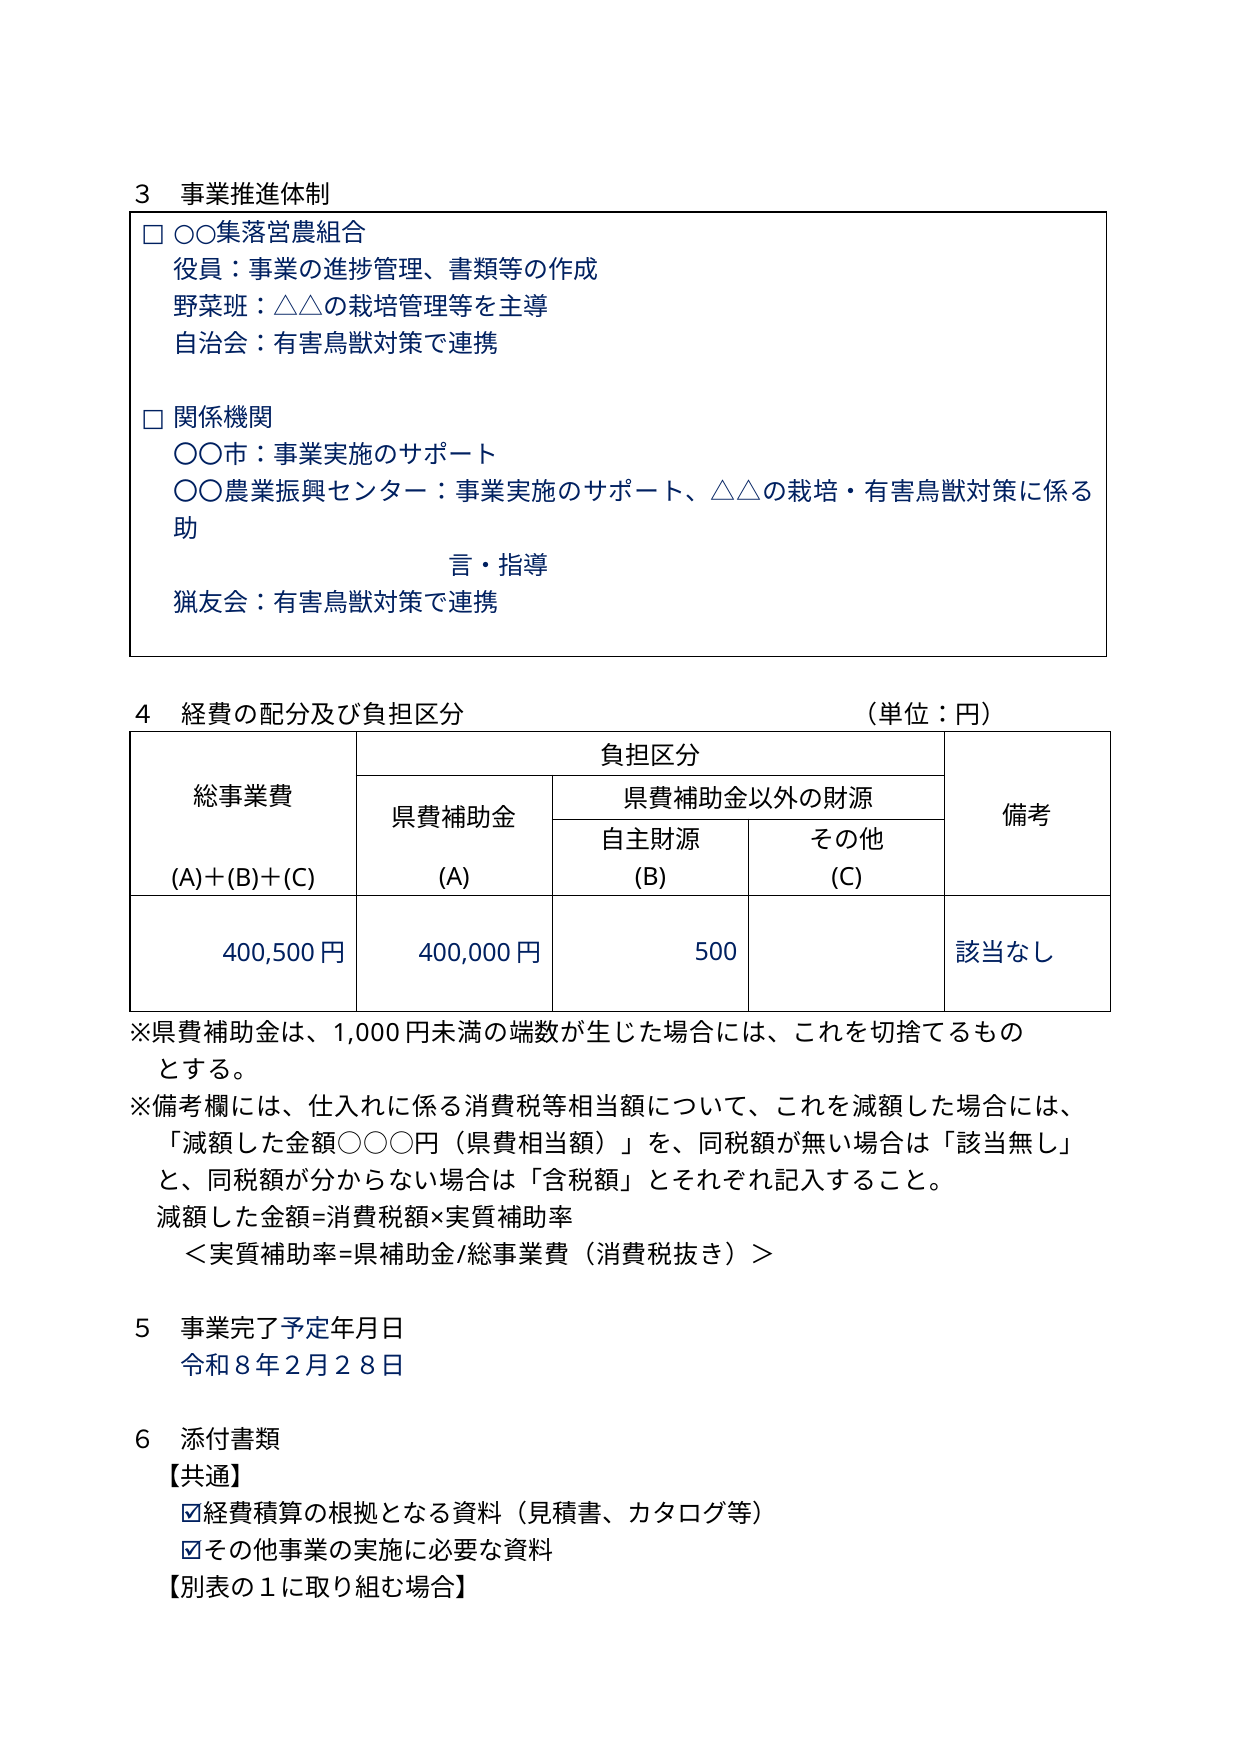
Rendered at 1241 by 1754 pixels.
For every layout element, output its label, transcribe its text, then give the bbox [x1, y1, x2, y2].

text 減額した金額=消費税額×実質補助率 [130, 1197, 1088, 1234]
text 経費積算の根拠となる資料（見積書、カタログ等） [130, 1493, 1110, 1530]
table_cell 該当なし [945, 896, 1110, 1011]
table_header 総事業費 [131, 732, 356, 857]
table_cell (A) [357, 857, 552, 894]
table_cell その他 [749, 820, 944, 857]
table_cell 400,500円 [131, 896, 356, 1011]
text ６ 添付書類 [130, 1419, 1110, 1456]
text ※県費補助金は、1,000円未満の端数が生じた場合には、これを切捨てるもの [130, 1012, 1088, 1049]
text ※備考欄には、仕入れに係る消費税等相当額について、これを減額した場合には、「減額した金額○○○円（県費相当額）」を、同税額が無い場合は「該当無し」と、同税額が分からない場合は「含税額」とそれぞれ記入すること。 [130, 1086, 1088, 1197]
table_cell 自主財源 [553, 820, 748, 857]
table_cell 500 [553, 896, 748, 1011]
text ＜実質補助率=県補助金/総事業費（消費税抜き）＞ [130, 1234, 1088, 1271]
table_header 備考 [945, 732, 1110, 894]
table_cell (C) [749, 857, 944, 894]
table_header ○○集落営農組合 役員：事業の進捗管理、書類等の作成 野菜班：△△の栽培管理等を主導 自治会：有害鳥獣対策で連携 関係機関 〇〇市：事業実施のサポート 〇〇農業振興センター：事業実施のサポート、△△の栽培・有害鳥獣対策に係る助 言・指導 猟友会：有害鳥獣対策で連携 [131, 213, 1106, 656]
table_cell [749, 896, 944, 1011]
table_header 負担区分 [357, 732, 944, 774]
table_cell (A)＋(B)＋(C) [131, 857, 356, 894]
table_cell 400,000円 [357, 896, 552, 1011]
text ３ 事業推進体制 [130, 174, 1110, 211]
text ４ 経費の配分及び負担区分 （単位：円） [130, 694, 1088, 731]
table_cell (B) [553, 857, 748, 894]
table_cell 県費補助金以外の財源 [553, 776, 944, 818]
table_cell 県費補助金 [357, 776, 552, 857]
text 令和８年２月２８日 [130, 1345, 1110, 1382]
text その他事業の実施に必要な資料 [130, 1530, 1110, 1567]
text 【別表の１に取り組む場合】 [130, 1567, 1110, 1604]
text とする。 [130, 1049, 1088, 1086]
text ５ 事業完了予定年月日 [130, 1308, 1110, 1345]
text 【共通】 [130, 1456, 1110, 1493]
